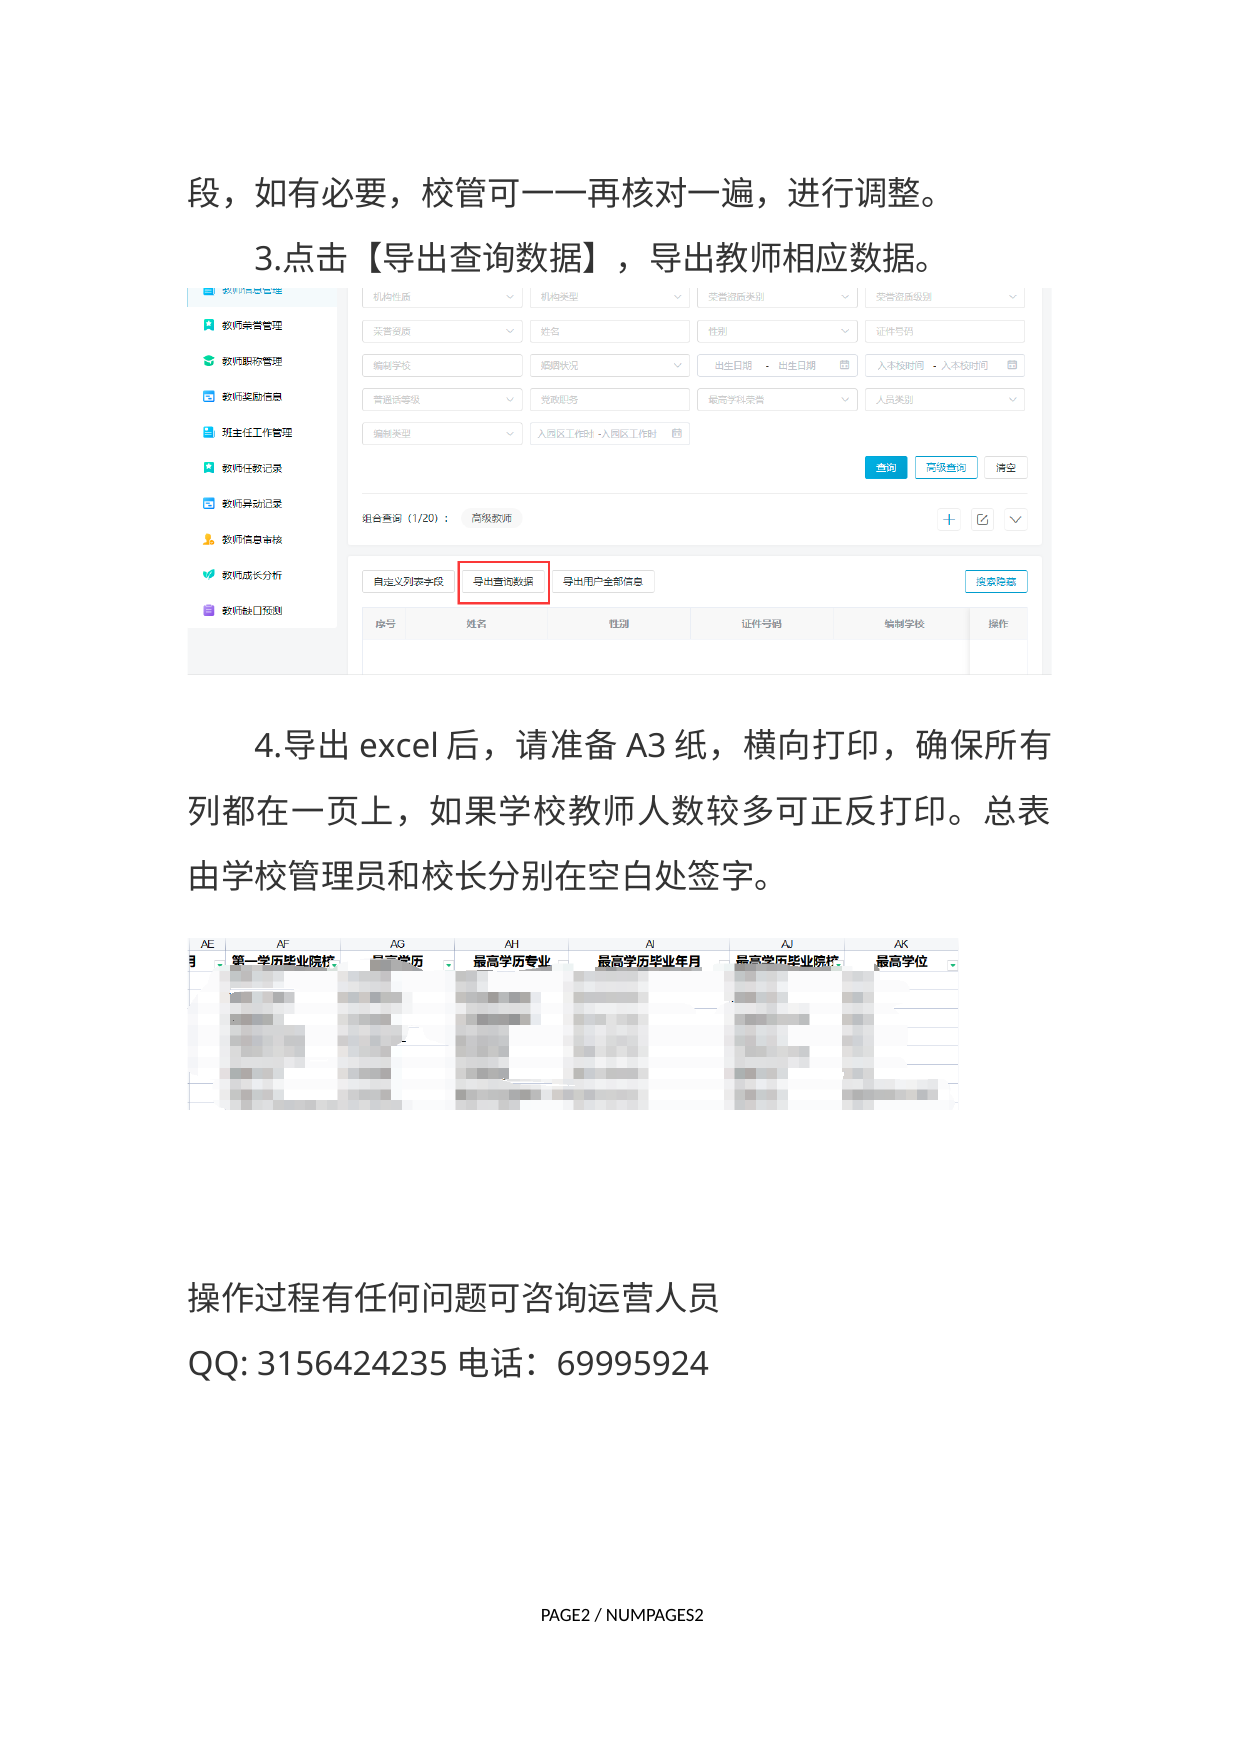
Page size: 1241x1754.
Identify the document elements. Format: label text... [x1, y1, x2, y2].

text 3.点击【导出查询数据】，导出教师相应数据。 [187, 223, 1053, 288]
picture [187, 938, 959, 1110]
text QQ: 3156424235 电话：69995924 [187, 1328, 1053, 1393]
picture [187, 288, 1052, 679]
text 4.导出excel后，请准备A3纸，横向打印，确保所有列都在一页上，如果学校教师人数较多可正反打印。总表由学校管理员和校长分别在空白处签字。 [187, 711, 1053, 906]
text 操作过程有任何问题可咨询运营人员 [187, 1263, 1053, 1328]
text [187, 158, 1053, 223]
